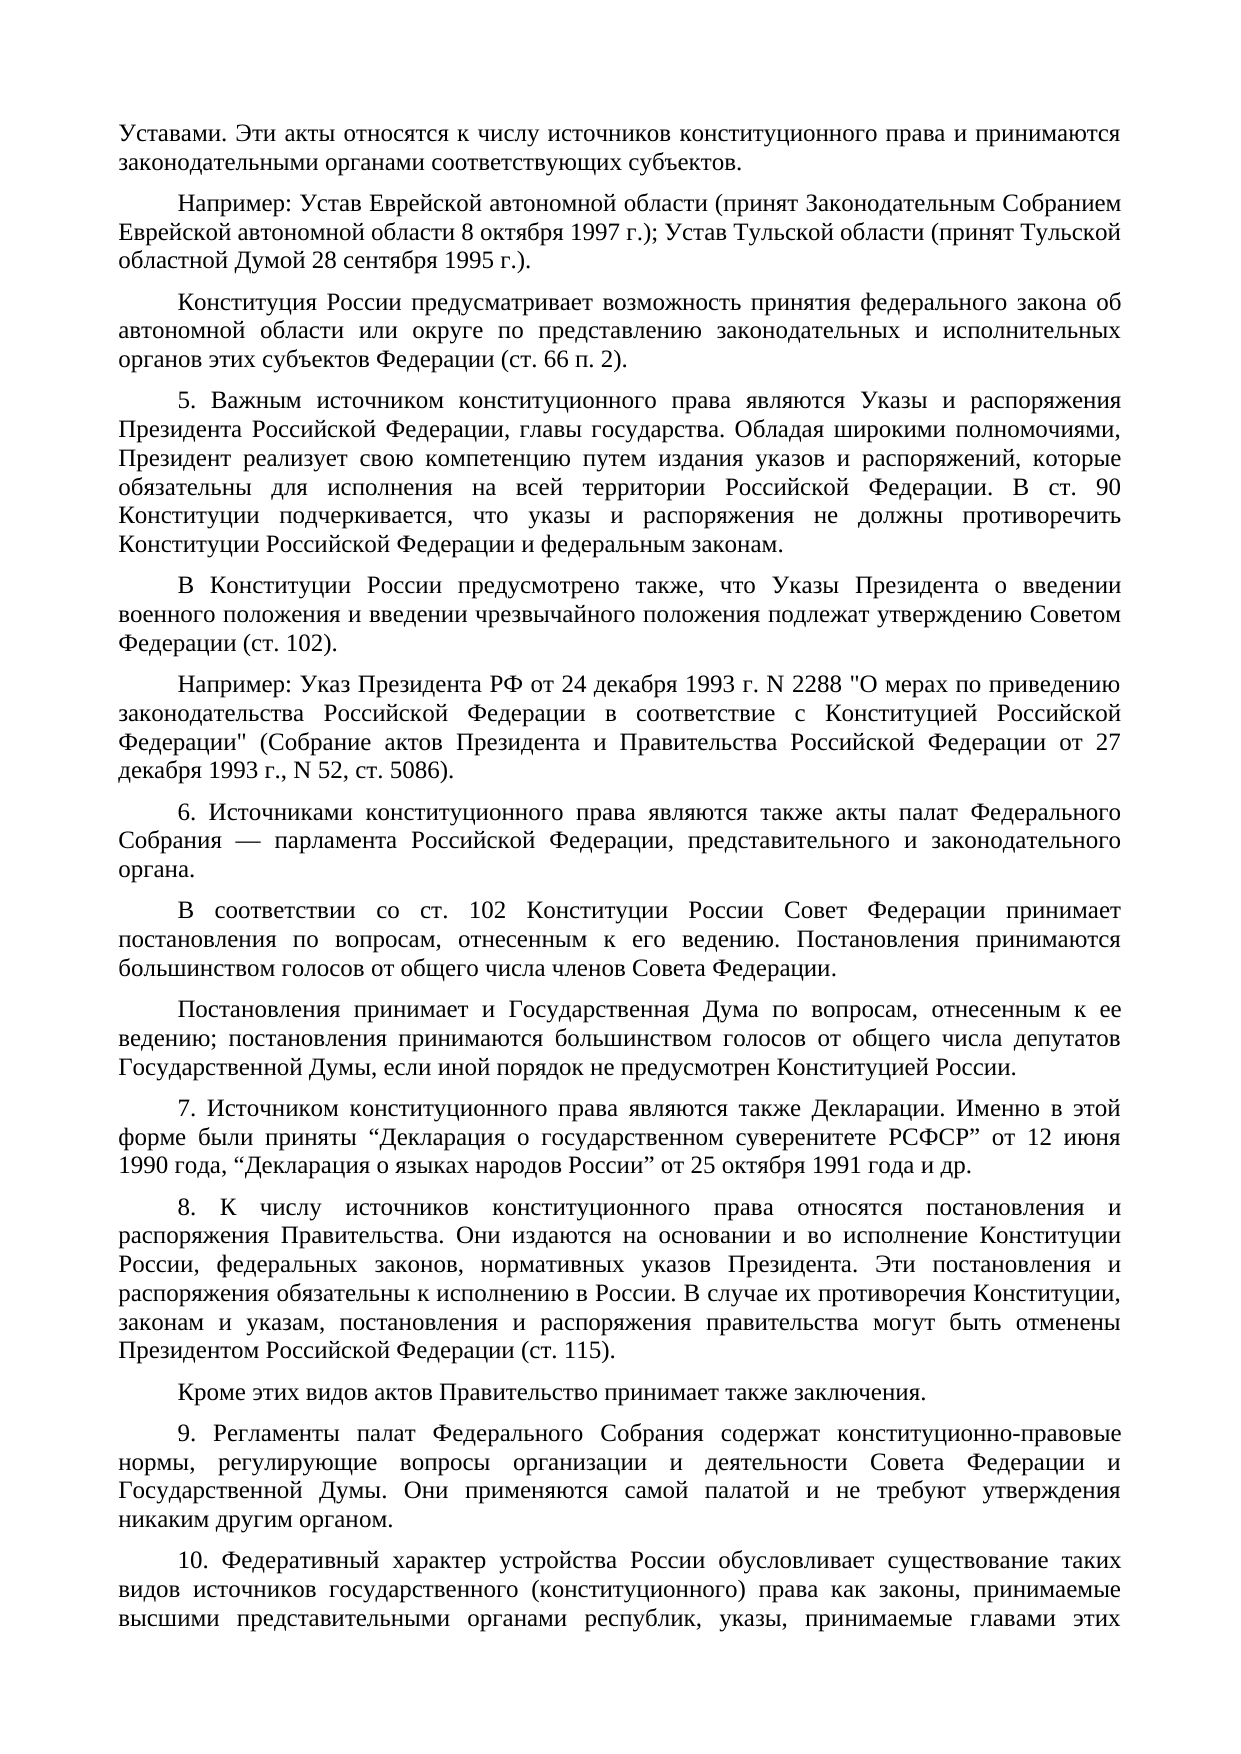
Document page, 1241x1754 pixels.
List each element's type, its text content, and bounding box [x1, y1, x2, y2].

text Например: Устав Еврейской автономной области (принят Законодательным Собранием Еврейской автономной области 8 октября 1997 г.); Устав Тульской области (принят Тульской областной Думой 28 сентября 1995 г.). [118, 188, 1122, 274]
text Постановления принимает и Государственная Дума по вопросам, отнесенным к ее ведению; постановления принимаются большинством голосов от общего числа депутатов Государственной Думы, если иной порядок не предусмотрен Конституцией России. [118, 994, 1122, 1081]
text 7. Источником конституционного права являются также Декларации. Именно в этой форме были приняты “Декларация о государственном суверенитете РСФСР” от 12 июня 1990 года, “Декларация о языках народов России” от 25 октября 1991 года и др. [118, 1093, 1122, 1179]
text Конституция России предусматривает возможность принятия федерального закона об автономной области или округе по представлению законодательных и исполнительных органов этих субъектов Федерации (ст. 66 п. 2). [118, 287, 1122, 373]
text 8. К числу источников конституционного права относятся постановления и распоряжения Правительства. Они издаются на основании и во исполнение Конституции России, федеральных законов, нормативных указов Президента. Эти постановления и распоряжения обязательны к исполнению в России. В случае их противоречия Конституции, законам и указам, постановления и распоряжения правительства могут быть отменены Президентом Российской Федерации (ст. 115). [118, 1192, 1122, 1364]
text В Конституции России предусмотрено также, что Указы Президента о введении военного положения и введении чрезвычайного положения подлежат утверждению Советом Федерации (ст. 102). [118, 571, 1122, 657]
text В соответствии со ст. 102 Конституции России Совет Федерации принимает постановления по вопросам, отнесенным к его ведению. Постановления принимаются большинством голосов от общего числа членов Совета Федерации. [118, 896, 1122, 982]
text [118, 1546, 1122, 1632]
text 6. Источниками конституционного права являются также акты палат Федерального Собрания — парламента Российской Федерации, представительного и законодательного органа. [118, 797, 1122, 883]
text Например: Указ Президента РФ от 24 декабря 1993 г. N 2288 "О мерах по приведению законодательства Российской Федерации в соответствие с Конституцией Российской Федерации" (Собрание актов Президента и Правительства Российской Федерации от 27 декабря 1993 г., N 52, ст. 5086). [118, 669, 1122, 784]
text 5. Важным источником конституционного права являются Указы и распоряжения Президента Российской Федерации, главы государства. Обладая широкими полномочиями, Президент реализует свою компетенцию путем издания указов и распоряжений, которые обязательны для исполнения на всей территории Российской Федерации. В ст. 90 Конституции подчеркивается, что указы и распоряжения не должны противоречить Конституции Российской Федерации и федеральным законам. [118, 386, 1122, 558]
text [118, 118, 1122, 176]
text Кроме этих видов актов Правительство принимает также заключения. [118, 1377, 1122, 1406]
text 9. Регламенты палат Федерального Собрания содержат конституционно-правовые нормы, регулирующие вопросы организации и деятельности Совета Федерации и Государственной Думы. Они применяются самой палатой и не требуют утверждения никаким другим органом. [118, 1418, 1122, 1533]
